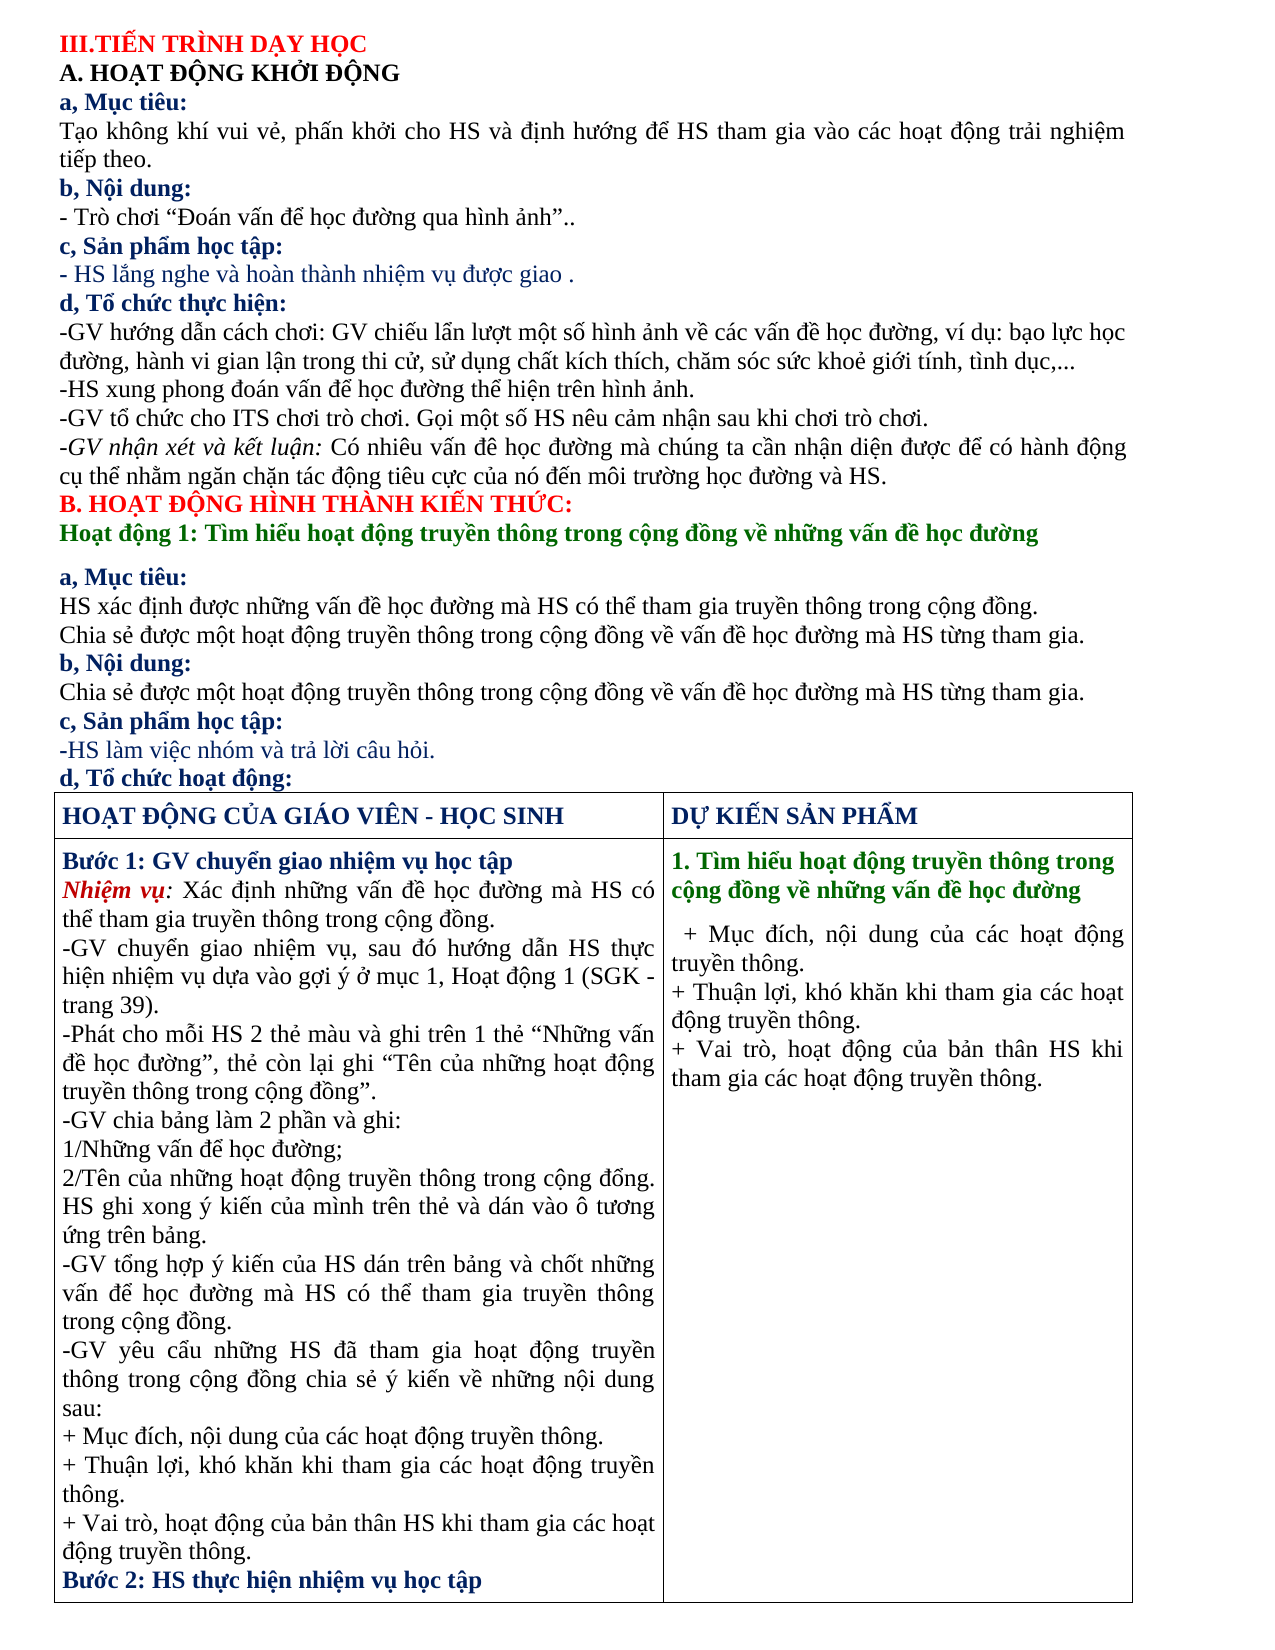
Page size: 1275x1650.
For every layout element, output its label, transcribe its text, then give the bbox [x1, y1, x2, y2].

text d, Tổ chức hoạt động: [59, 763, 1127, 792]
text Chia sẻ được một hoạt động truyền thông trong cộng đồng về vấn đề học đường mà HS từng tham gia. [59, 677, 1127, 706]
text Hoạt động 1: Tìm hiểu hoạt động truyền thông trong cộng đồng về những vấn đề học đường [59, 518, 1127, 547]
text - HS lắng nghe và hoàn thành nhiệm vụ được giao . [59, 259, 1127, 288]
text -GV tổ chức cho ITS chơi trò chơi. Gọi một số HS nêu cảm nhận sau khi chơi trò chơi. [59, 403, 1127, 432]
text -GV hướng dẫn cách chơi: GV chiếu lẩn lượt một số hình ảnh về các vấn đề học đường, ví dụ: bạo lực học đường, hành vi gian lận trong thi cử, sử dụng chất kích thích, chăm sóc sức khoẻ giới tính, tình dục,... [59, 317, 1127, 374]
text - Trò chơi “Đoán vấn để học đường qua hình ảnh”.. [59, 202, 1127, 231]
text b, Nội dung: [59, 173, 1127, 202]
text -HS làm việc nhóm và trả lời câu hỏi. [59, 735, 1127, 763]
text B. HOẠT ĐỘNG HÌNH THÀNH KIẾN THỨC: [59, 489, 1127, 518]
text c, Sản phẩm học tập: [59, 706, 1127, 735]
text A. HOẠT ĐỘNG KHỞI ĐỘNG [59, 58, 1127, 87]
text c, Sản phẩm học tập: [59, 231, 1127, 259]
text Tạo không khí vui vẻ, phấn khởi cho HS và định hướng để HS tham gia vào các hoạt động trải nghiệm tiếp theo. [59, 116, 1127, 173]
text b, Nội dung: [59, 648, 1127, 677]
text Chia sẻ được một hoạt động truyền thông trong cộng đồng về vấn đề học đường mà HS từng tham gia. [59, 620, 1127, 648]
text a, Mục tiêu: [59, 562, 1127, 591]
table_header HOẠT ĐỘNG CỦA GIÁO VIÊN - HỌC SINH [55, 793, 663, 838]
text a, Mục tiêu: [59, 87, 1127, 116]
text -HS xung phong đoán vấn để học đường thể hiện trên hình ảnh. [59, 374, 1127, 403]
text -GV nhận xét và kết luận: Có nhiêu vấn đê học đường mà chúng ta cần nhận diện được để có hành động cụ thể nhằm ngăn chặn tác động tiêu cực của nó đến môi trường học đường và HS. [59, 432, 1127, 489]
table_header DỰ KIẾN SẢN PHẨM [664, 793, 1132, 838]
text III.TIẾN TRÌNH DẠY HỌC [59, 29, 1127, 58]
text HS xác định được những vấn đề học đường mà HS có thể tham gia truyền thông trong cộng đồng. [59, 591, 1127, 620]
text d, Tổ chức thực hiện: [59, 288, 1127, 317]
